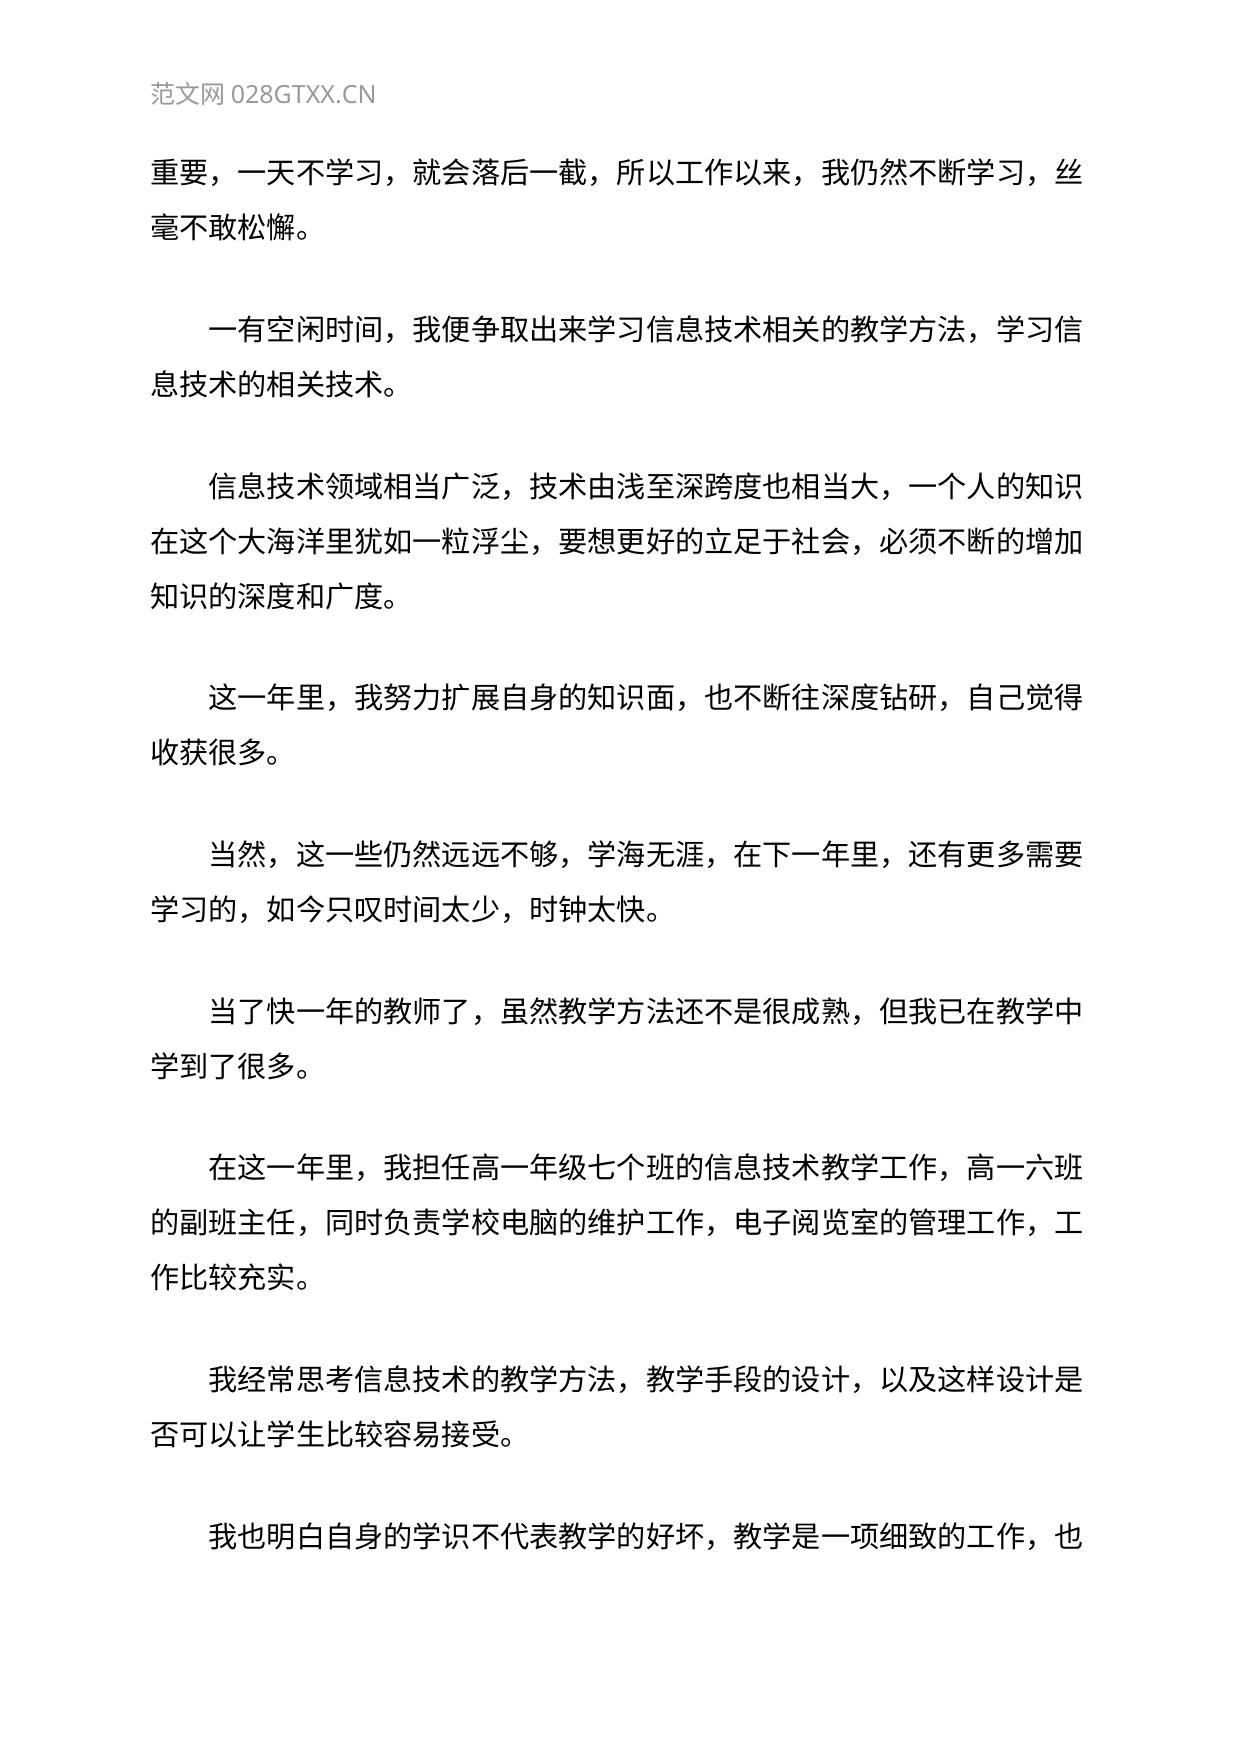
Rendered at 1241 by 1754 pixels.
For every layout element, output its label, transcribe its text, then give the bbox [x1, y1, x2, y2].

text 当了快一年的教师了，虽然教学方法还不是很成熟，但我已在教学中学到了很多。 [150, 988, 1090, 1085]
text 信息技术领域相当广泛，技术由浅至深跨度也相当大，一个人的知识在这个大海洋里犹如一粒浮尘，要想更好的立足于社会，必须不断的增加知识的深度和广度。 [150, 463, 1090, 615]
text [150, 1513, 1090, 1555]
text 这一年里，我努力扩展自身的知识面，也不断往深度钻研，自己觉得收获很多。 [150, 675, 1090, 772]
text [150, 150, 1090, 247]
text 在这一年里，我担任高一年级七个班的信息技术教学工作，高一六班的副班主任，同时负责学校电脑的维护工作，电子阅览室的管理工作，工作比较充实。 [150, 1145, 1090, 1297]
text 一有空闲时间，我便争取出来学习信息技术相关的教学方法，学习信息技术的相关技术。 [150, 307, 1090, 404]
text 我经常思考信息技术的教学方法，教学手段的设计，以及这样设计是否可以让学生比较容易接受。 [150, 1356, 1090, 1454]
text 当然，这一些仍然远远不够，学海无涯，在下一年里，还有更多需要学习的，如今只叹时间太少，时钟太快。 [150, 832, 1090, 929]
